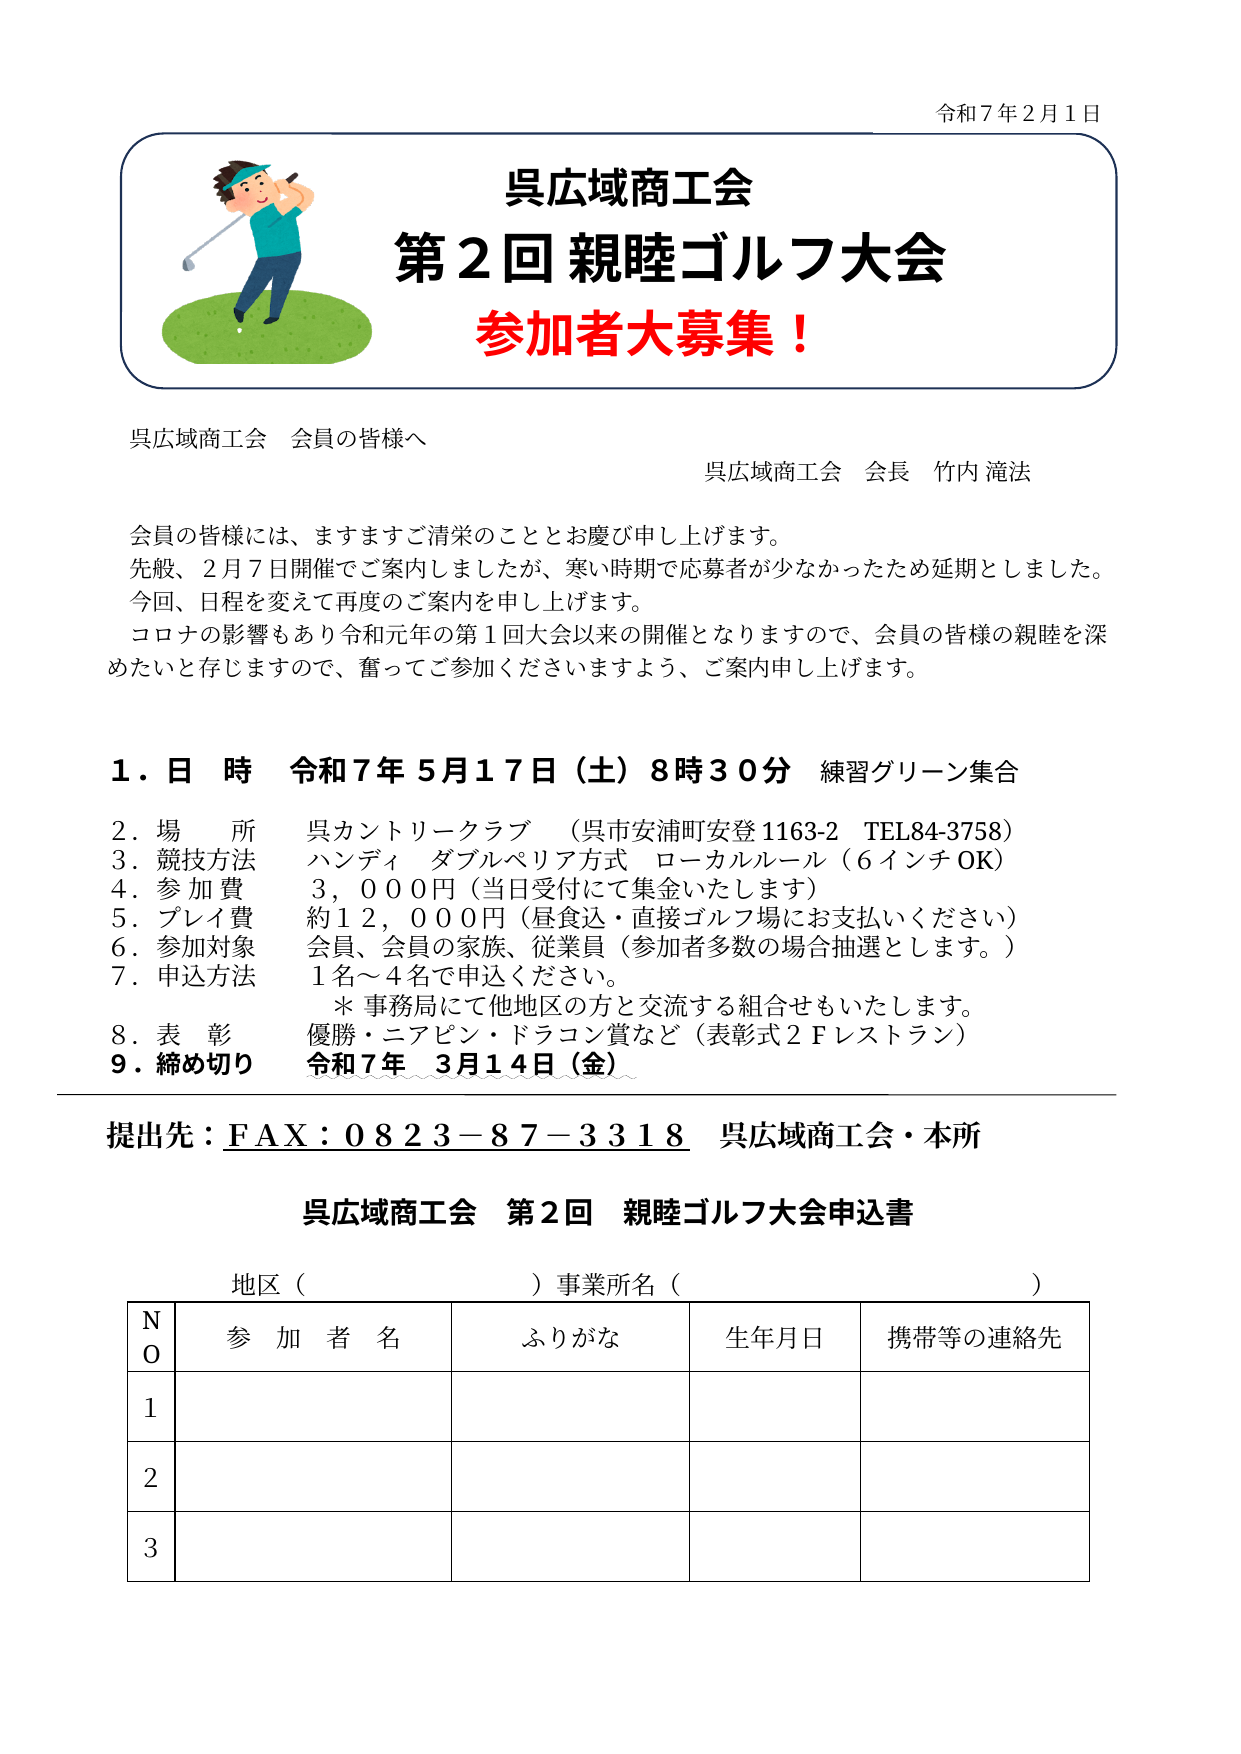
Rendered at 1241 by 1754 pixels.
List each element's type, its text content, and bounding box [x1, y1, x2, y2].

text ３．競技方法 ハンディ ダブルペリア方式 ローカルルール（６インチOK） [106, 846, 1110, 875]
text ９．締め切り 令和７年 ３月１４日（金） [106, 1050, 1110, 1079]
table_header 参 加 者 名 [176, 1303, 451, 1371]
text 呉広域商工会 会員の皆様へ [106, 421, 1110, 454]
table_cell １ [128, 1372, 174, 1441]
text １．日 時 令和７年 ５月１７日（土）８時３０分 練習グリーン集合 [106, 758, 1110, 787]
table_cell [452, 1442, 689, 1511]
table_cell [176, 1512, 451, 1581]
text 呉広域商工会 会長 竹内 滝法 [106, 454, 1110, 487]
table_header ふりがな [452, 1303, 689, 1371]
table_cell ２ [128, 1442, 174, 1511]
text 提出先：ＦＡＸ：０８２３－８７－３３１８ 呉広域商工会・本所 [106, 1113, 1019, 1155]
table_cell [690, 1442, 860, 1511]
text ＊ 事務局にて他地区の方と交流する組合せもいたします。 [106, 992, 1110, 1021]
table_cell [176, 1442, 451, 1511]
text 地区（ ）事業所名（ ） [106, 1266, 1110, 1301]
text ７．申込方法 １名～４名で申込ください。 [106, 962, 1110, 992]
text 今回、日程を変えて再度のご案内を申し上げます。 [106, 584, 1110, 617]
text ２．場 所 呉カントリークラブ （呉市安浦町安登1163-2 TEL84-3758） [106, 817, 1110, 846]
text ４．参 加 費 ３，０００円（当日受付にて集金いたします） [106, 875, 1110, 904]
table_cell [861, 1372, 1089, 1441]
text 呉広域商工会 第２回 親睦ゴルフ大会申込書 [106, 1189, 1110, 1231]
text 会員の皆様には、ますますご清栄のこととお慶び申し上げます。 [106, 518, 1110, 551]
table_cell [452, 1372, 689, 1441]
text コロナの影響もあり令和元年の第１回大会以来の開催となりますので、会員の皆様の親睦を深めたいと存じますので、奮ってご参加くださいますよう、ご案内申し上げます。 [106, 617, 1110, 683]
table_cell [690, 1372, 860, 1441]
table_header NO [128, 1303, 174, 1371]
table_cell ３ [128, 1512, 174, 1581]
text ６．参加対象 会員、会員の家族、従業員（参加者多数の場合抽選とします。） [106, 933, 1110, 962]
table_cell [452, 1512, 689, 1581]
table_header 生年月日 [690, 1303, 860, 1371]
text 先般、２月７日開催でご案内しましたが、寒い時期で応募者が少なかったため延期としました。 [106, 551, 1110, 584]
table_cell [861, 1442, 1089, 1511]
table_header 携帯等の連絡先 [861, 1303, 1089, 1371]
text ８．表 彰 優勝・ニアピン・ドラコン賞など（表彰式２Fレストラン） [106, 1021, 1110, 1050]
table_cell [690, 1512, 860, 1581]
table_cell [176, 1372, 451, 1441]
table_cell [861, 1512, 1089, 1581]
text ５．プレイ費 約１２，０００円（昼食込・直接ゴルフ場にお支払いください） [106, 904, 1110, 933]
picture [152, 156, 379, 364]
